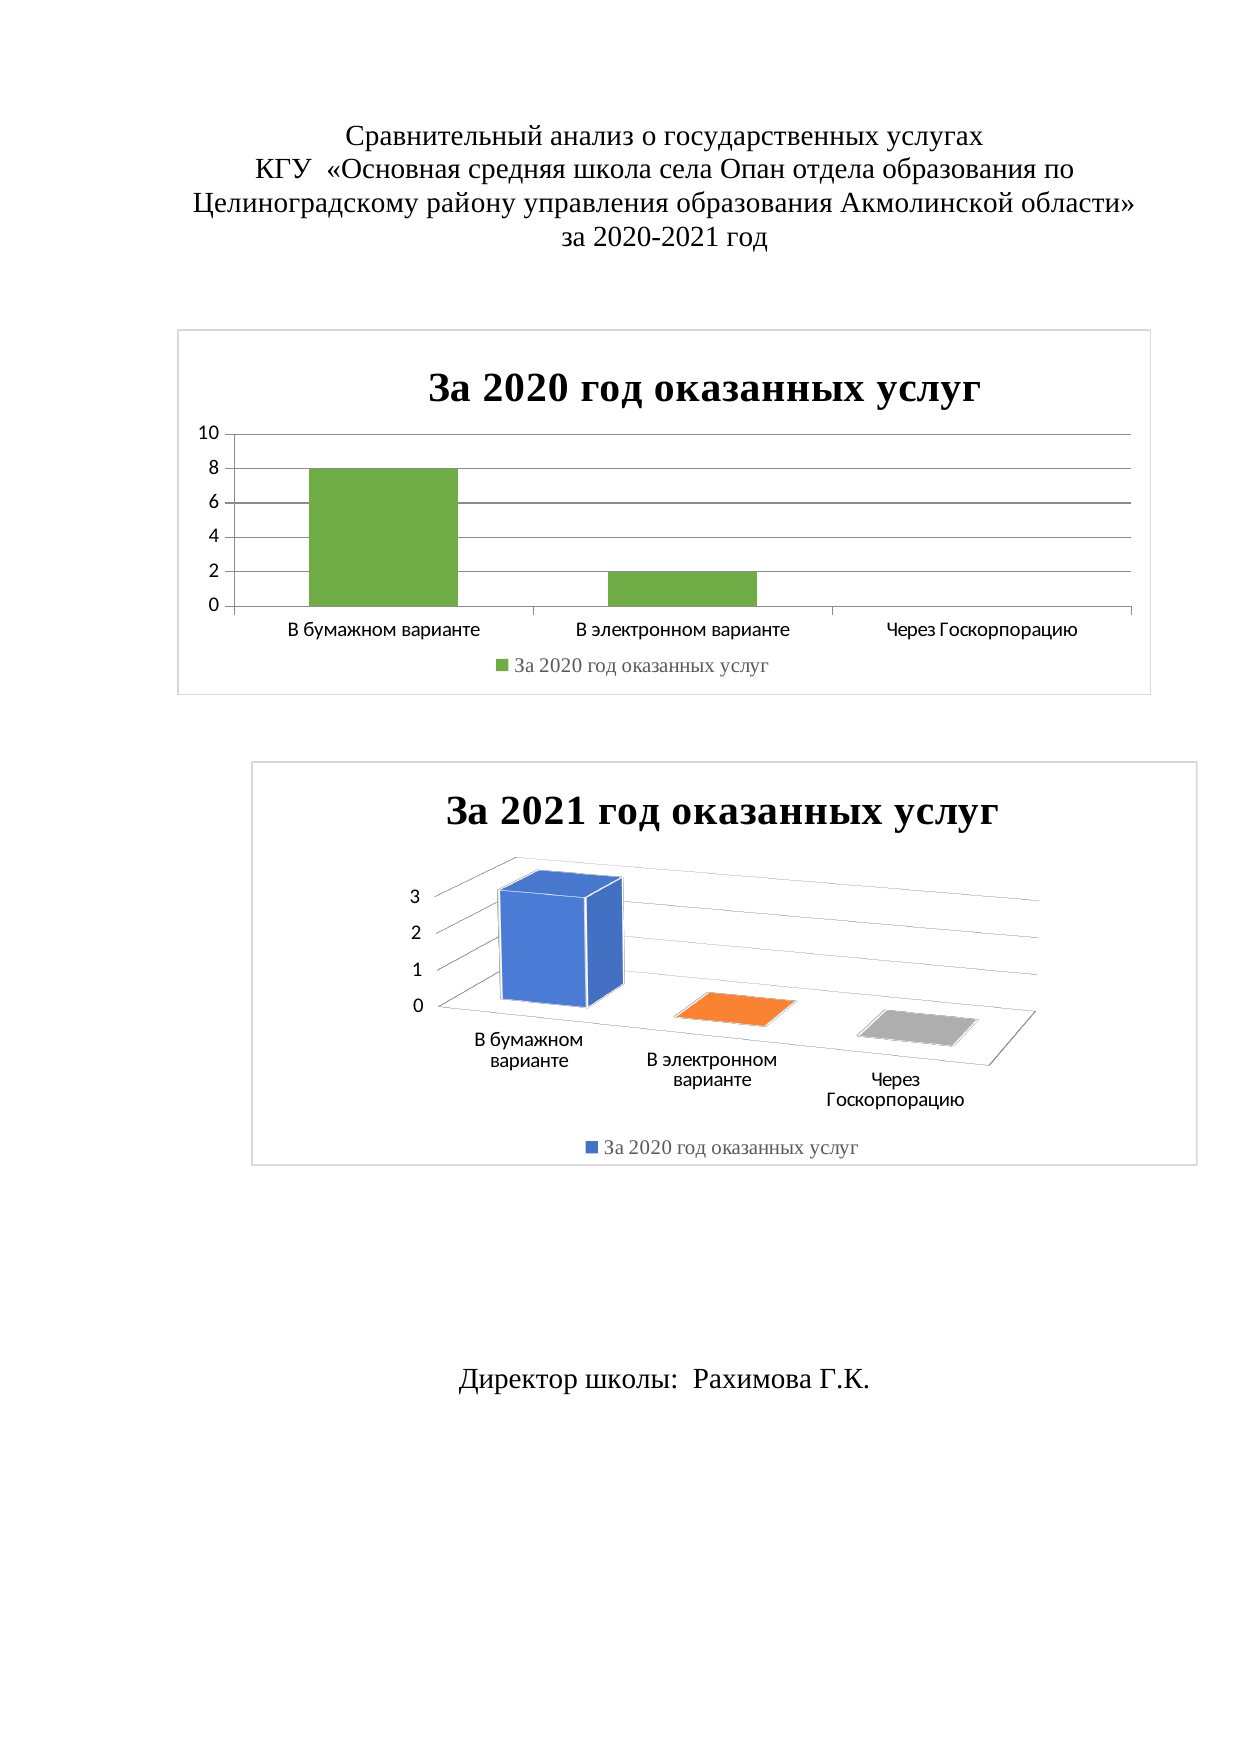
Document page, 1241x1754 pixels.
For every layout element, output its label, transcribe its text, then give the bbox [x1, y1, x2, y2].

text Директор школы: Рахимова Г.К. [177, 1361, 1152, 1394]
text Сравнительный анализ о государственных услугах [177, 118, 1152, 152]
text КГУ «Основная средняя школа села Опан отдела образования по Целиноградскому району управления образования Акмолинской области» за 2020-2021 год [177, 152, 1152, 252]
